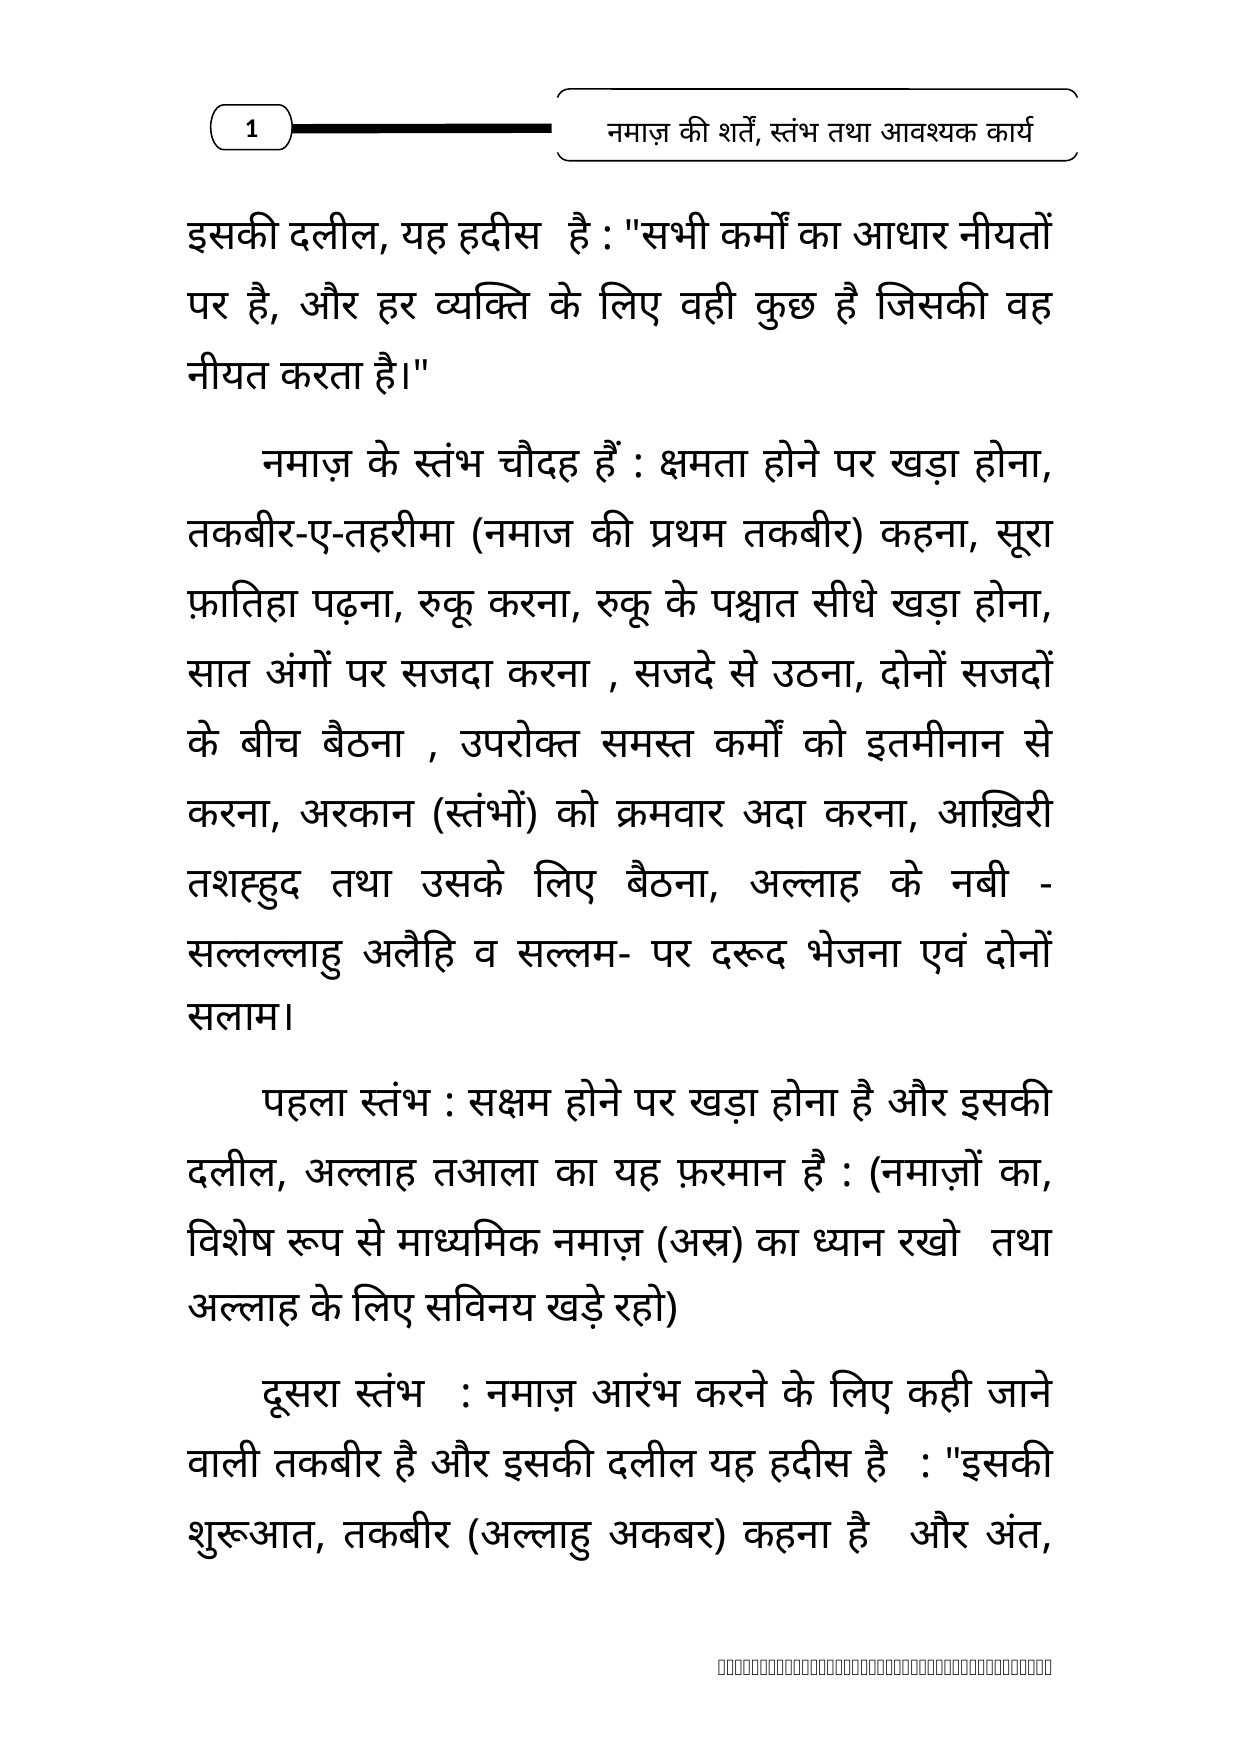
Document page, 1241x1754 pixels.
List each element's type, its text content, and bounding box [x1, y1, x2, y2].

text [187, 205, 1053, 407]
text नमाज़ के स्तंभ चौदह हैं : क्षमता होने पर खड़ा होना, तकबीर-ए-तहरीमा (नमाज की प्रथम तकबीर) कहना, सूरा फ़ातिहा पढ़ना, रुकू करना, रुकू के पश्चात सीधे खड़ा होना, सात अंगों पर सजदा करना , सजदे से उठना, दोनों सजदों के बीच बैठना , उपरोक्त समस्त कर्मों को इतमीनान से करना, अरकान (स्तंभों) को क्रमवार अदा करना, आख़िरी तशह्हुद तथा उसके लिए बैठना, अल्लाह के नबी -सल्लल्लाहु अलैहि व सल्लम- पर दरूद भेजना एवं दोनों सलाम। [187, 432, 1053, 1047]
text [187, 1363, 1053, 1565]
text पहला स्तंभ : सक्षम होने पर खड़ा होना है और इसकी दलील, अल्लाह तआला का यह फ़रमान है : ﴾नमाज़ों का, विशेष रूप से माध्यमिक नमाज़ (अस्र) का ध्यान रखो तथा अल्लाह के लिए सविनय खड़े रहो﴿ [187, 1072, 1053, 1338]
